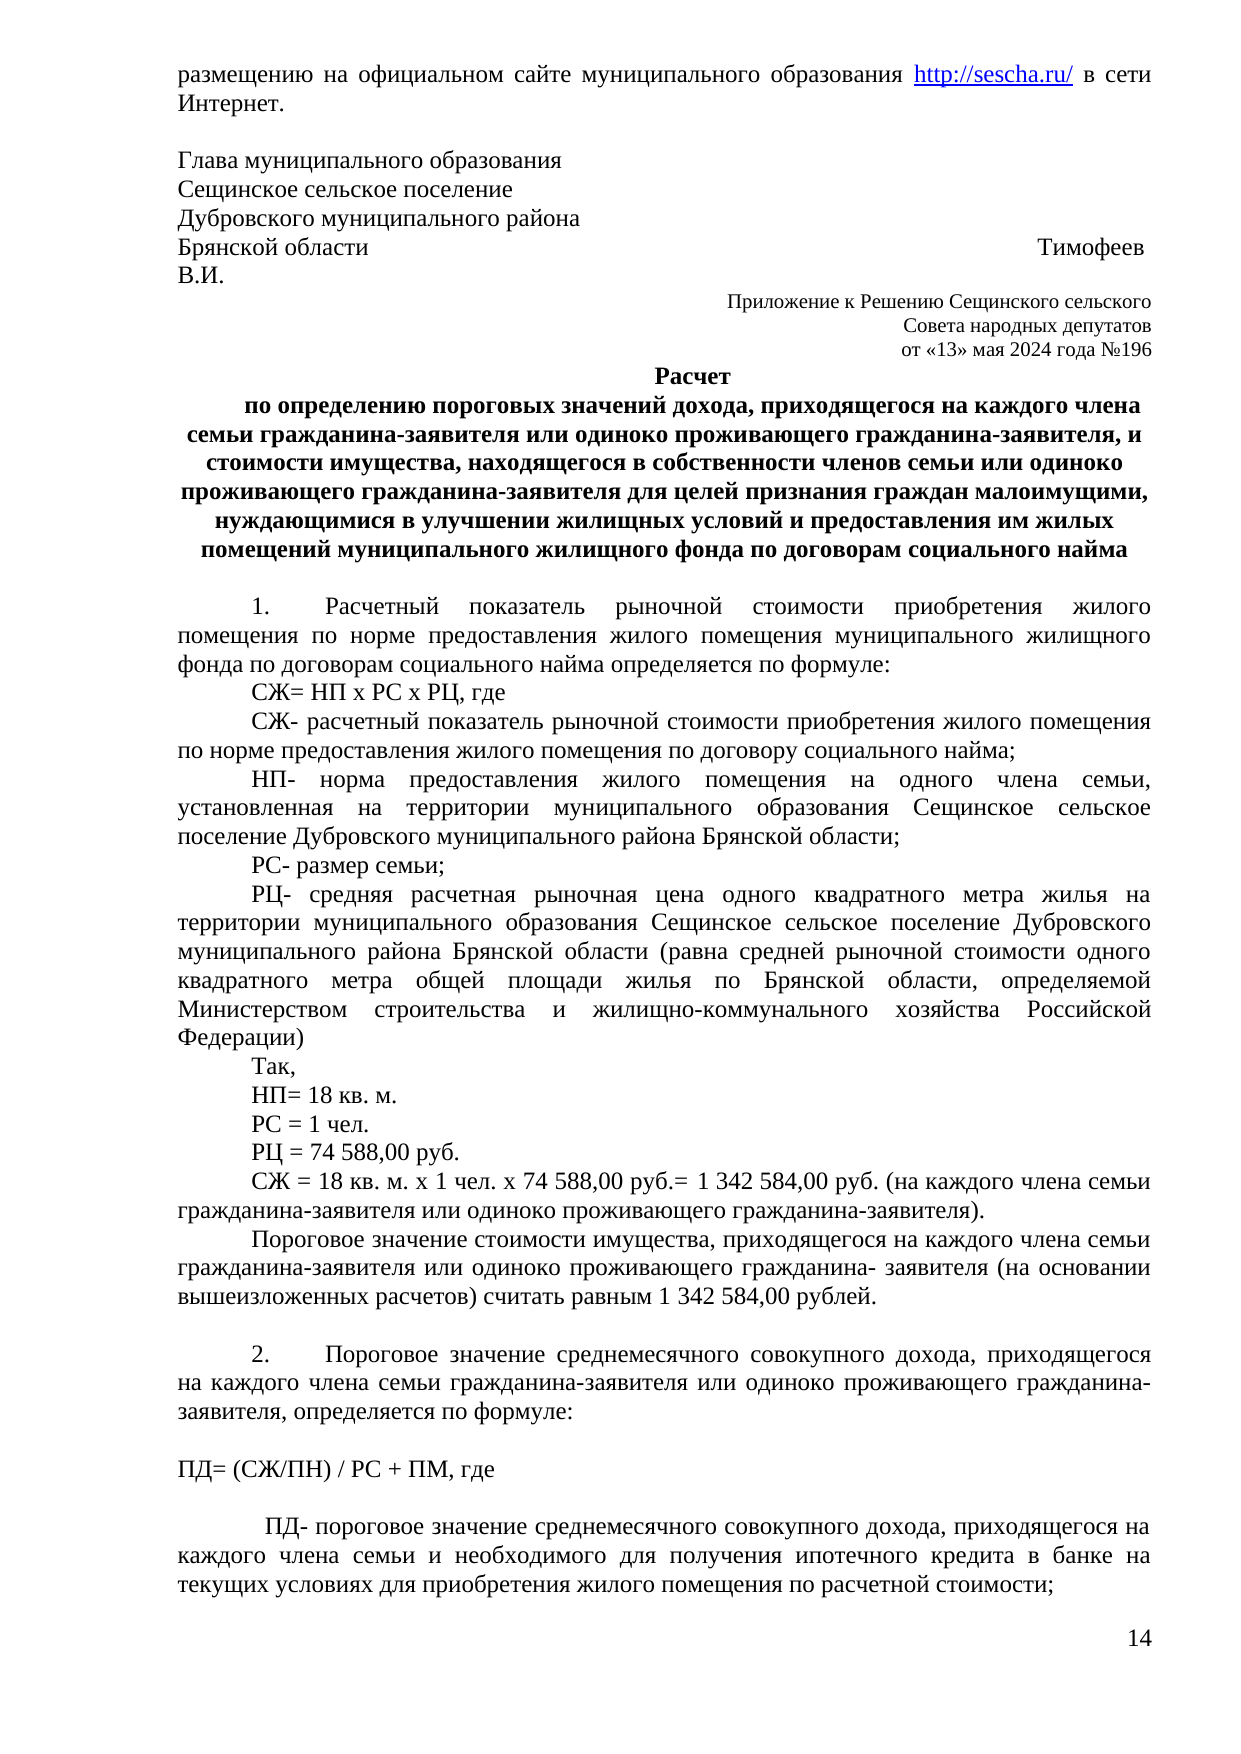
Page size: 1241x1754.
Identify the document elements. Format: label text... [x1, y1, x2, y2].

text Брянской области Тимофеев В.И. [177, 232, 1152, 289]
text Дубровского муниципального района [177, 203, 1152, 232]
list Расчетный показатель рыночной стоимости приобретения жилого помещения по норме предоставления жилого помещения муниципального жилищного фонда по договорам социального найма определяется по формуле: [177, 591, 1152, 677]
text Так, [177, 1051, 1152, 1080]
text ПД= (СЖ/ПН) / РС + ПМ, где [177, 1454, 1152, 1482]
text Совета народных депутатов [177, 313, 1152, 337]
text НП- норма предоставления жилого помещения на одного члена семьи, установленная на территории муниципального образования Сещинское сельское поселение Дубровского муниципального района Брянской области; [177, 764, 1152, 850]
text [177, 59, 1152, 117]
text РС- размер семьи; [177, 850, 1152, 879]
text от «13» мая 2024 года №196 [177, 337, 1152, 361]
text СЖ = 18 кв. м. х 1 чел. х 74 588,00 руб.= 1 342 584,00 руб. (на каждого члена семьи гражданина-заявителя или одиноко проживающего гражданина-заявителя). [177, 1166, 1152, 1224]
text РЦ = 74 588,00 руб. [177, 1137, 1152, 1166]
text по определению пороговых значений дохода, приходящегося на каждого члена семьи гражданина-заявителя или одиноко проживающего гражданина-заявителя, и стоимости имущества, находящегося в собственности членов семьи или одиноко проживающего гражданина-заявителя для целей признания граждан малоимущими, нуждающимися в улучшении жилищных условий и предоставления им жилых помещений муниципального жилищного фонда по договорам социального найма [177, 390, 1152, 562]
text РЦ- средняя расчетная рыночная цена одного квадратного метра жилья на территории муниципального образования Сещинское сельское поселение Дубровского муниципального района Брянской области (равна средней рыночной стоимости одного квадратного метра общей площади жилья по Брянской области, определяемой Министерством строительства и жилищно-коммунального хозяйства Российской Федерации) [177, 879, 1152, 1051]
text Сещинское сельское поселение [177, 174, 1152, 203]
text РС = 1 чел. [177, 1109, 1152, 1137]
text Расчет [177, 361, 1152, 390]
text ПД- пороговое значение среднемесячного совокупного дохода, приходящегося на каждого члена семьи и необходимого для получения ипотечного кредита в банке на текущих условиях для приобретения жилого помещения по расчетной стоимости; [177, 1511, 1152, 1597]
list Пороговое значение среднемесячного совокупного дохода, приходящегося на каждого члена семьи гражданина-заявителя или одиноко проживающего гражданина-заявителя, определяется по формуле: [177, 1339, 1152, 1425]
text Приложение к Решению Сещинского сельского [177, 289, 1152, 313]
text Глава муниципального образования [177, 145, 1152, 174]
text НП= 18 кв. м. [177, 1080, 1152, 1109]
text СЖ= НП х РС х РЦ, где [177, 677, 1152, 706]
text Пороговое значение стоимости имущества, приходящегося на каждого члена семьи гражданина-заявителя или одиноко проживающего гражданина- заявителя (на основании вышеизложенных расчетов) считать равным 1 342 584,00 рублей. [177, 1224, 1152, 1310]
text СЖ- расчетный показатель рыночной стоимости приобретения жилого помещения по норме предоставления жилого помещения по договору социального найма; [177, 706, 1152, 764]
